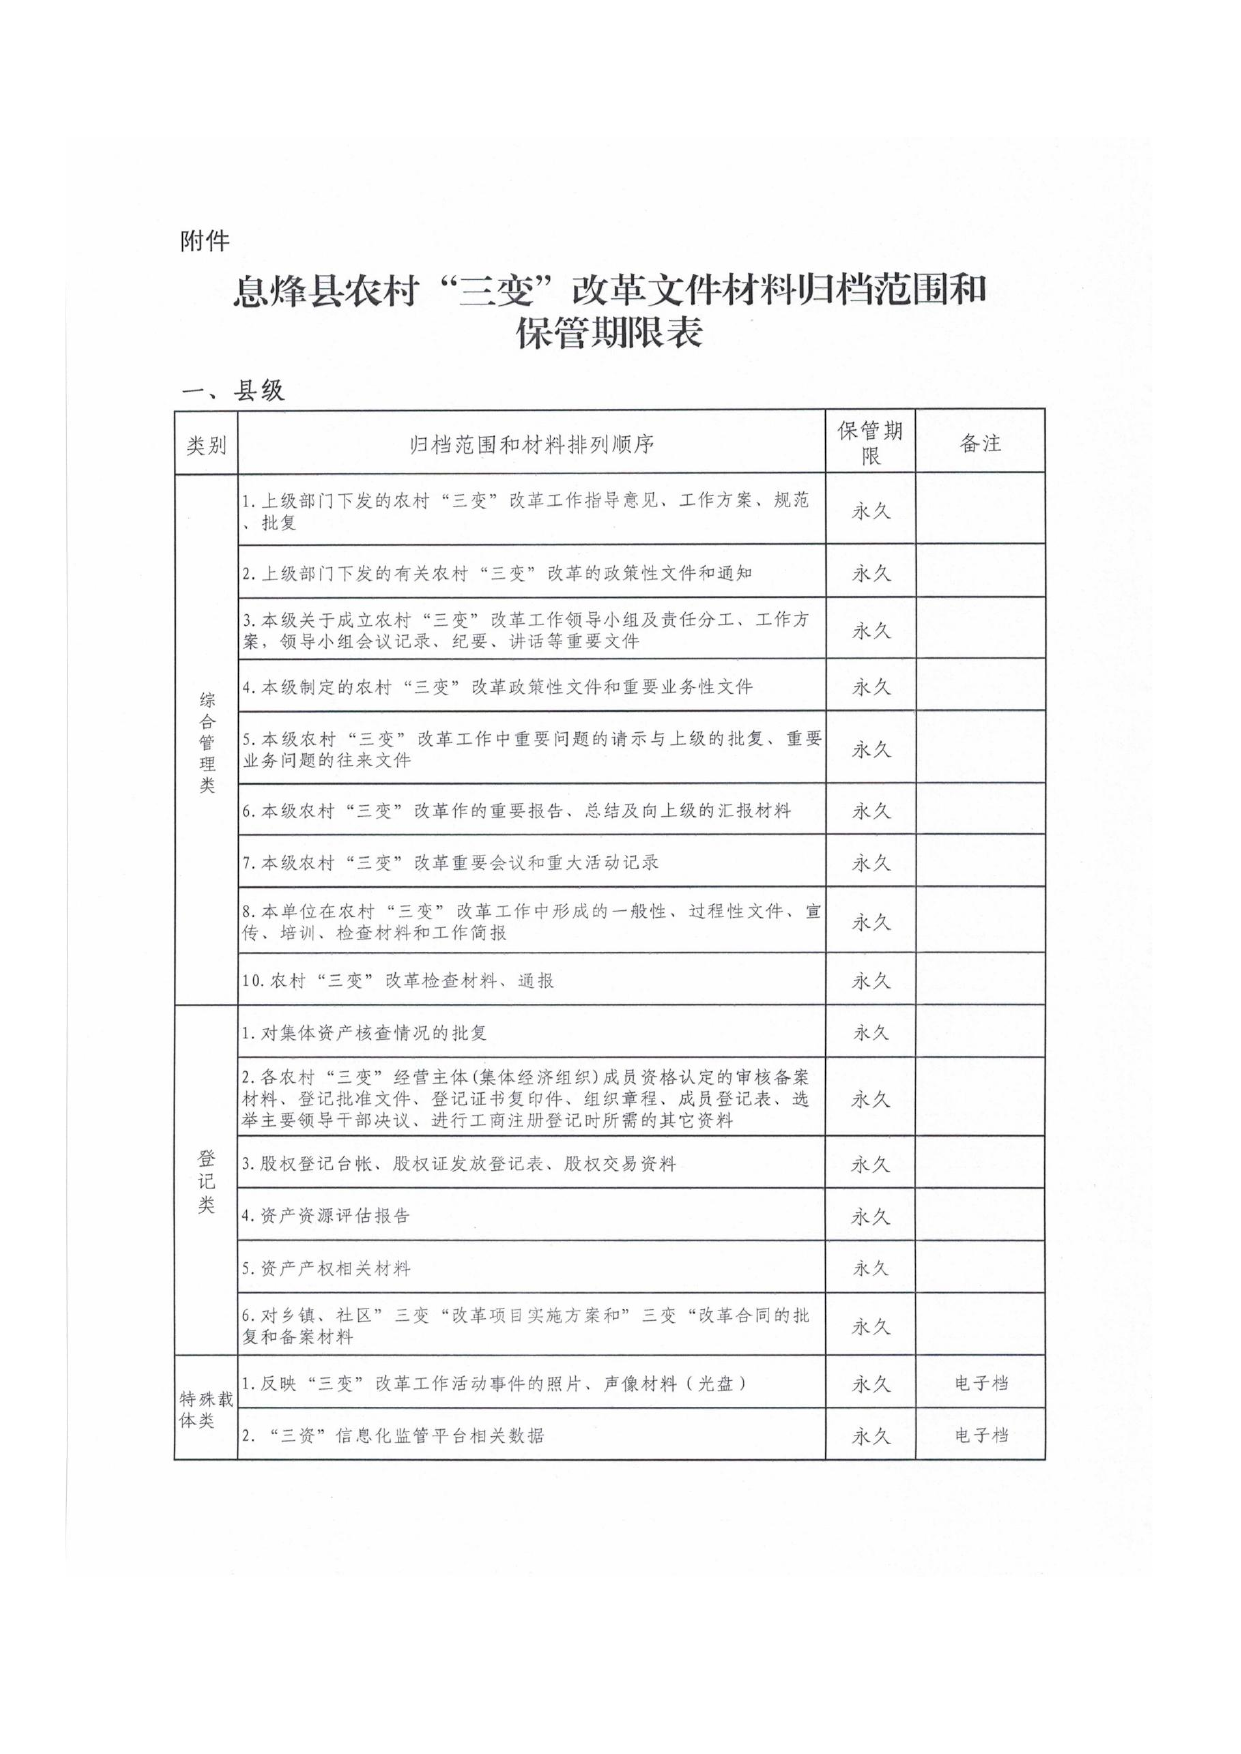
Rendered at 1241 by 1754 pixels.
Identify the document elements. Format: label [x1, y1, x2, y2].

picture [65, 137, 1153, 1577]
